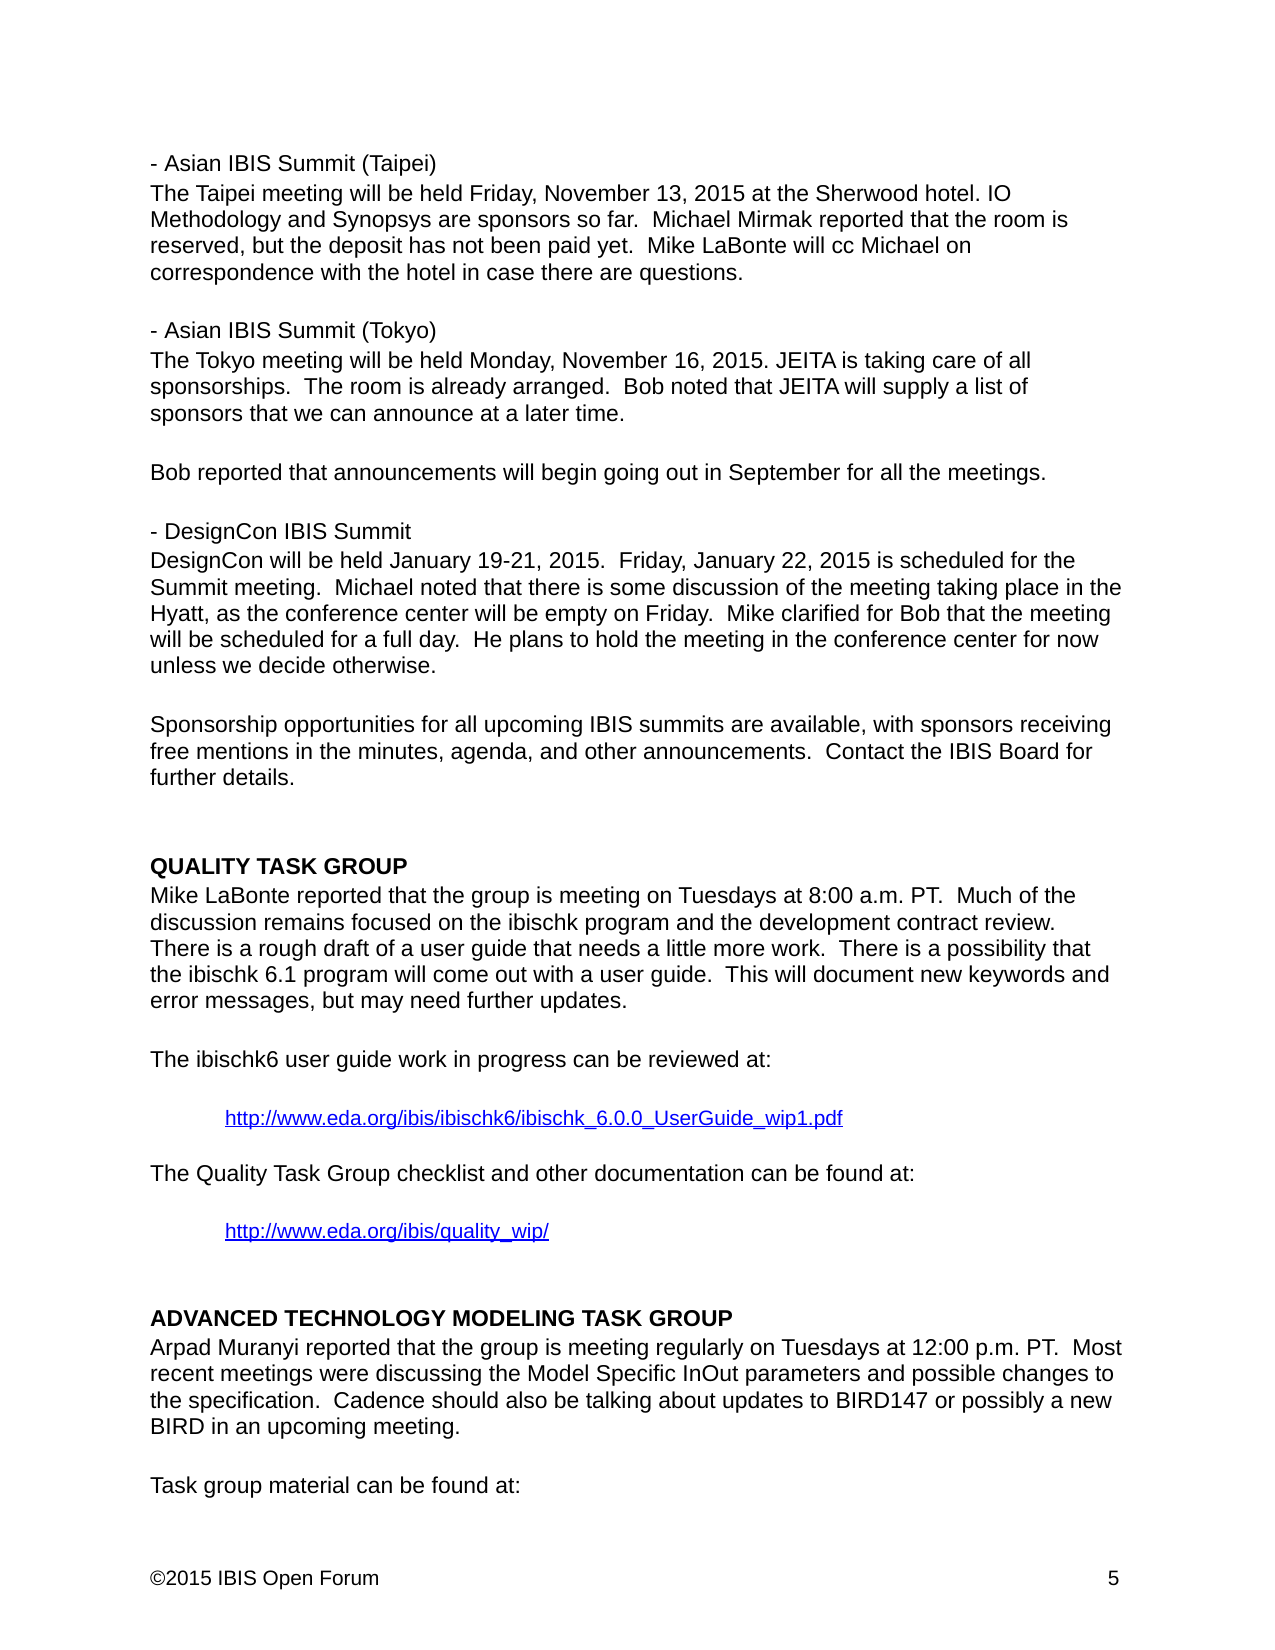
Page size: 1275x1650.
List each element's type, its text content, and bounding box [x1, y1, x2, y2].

text Mike LaBonte reported that the group is meeting on Tuesdays at 8:00 a.m. PT. Much of the discussion remains focused on the ibischk program and the development contract review. There is a rough draft of a user guide that needs a little more work. There is a possibility that the ibischk 6.1 program will come out with a user guide. This will document new keywords and error messages, but may need further updates. [150, 882, 1124, 1014]
text The ibischk6 user guide work in progress can be reviewed at: [150, 1046, 1124, 1073]
text The Quality Task Group checklist and other documentation can be found at: [150, 1159, 1124, 1186]
text The Taipei meeting will be held Friday, November 13, 2015 at the Sherwood hotel. IO Methodology and Synopsys are sponsors so far. Michael Mirmak reported that the room is reserved, but the deposit has not been paid yet. Mike LaBonte will cc Michael on correspondence with the hotel in case there are questions. [150, 179, 1124, 285]
text The Tokyo meeting will be held Monday, November 16, 2015. JEITA is taking care of all sponsorships. The room is already arranged. Bob noted that JEITA will supply a list of sponsors that we can announce at a later time. [150, 347, 1124, 426]
text - Asian IBIS Summit (Tokyo) [150, 317, 1124, 344]
text http://www.eda.org/ibis/quality_wip/ [150, 1218, 1124, 1242]
text QUALITY TASK GROUP [150, 853, 1124, 879]
text DesignCon will be held January 19-21, 2015. Friday, January 22, 2015 is scheduled for the Summit meeting. Michael noted that there is some discussion of the meeting taking place in the Hyatt, as the conference center will be empty on Friday. Mike clarified for Bob that the meeting will be scheduled for a full day. He plans to hold the meeting in the conference center for now unless we decide otherwise. [150, 547, 1124, 679]
text http://www.eda.org/ibis/ibischk6/ibischk_6.0.0_UserGuide_wip1.pdf [150, 1105, 1124, 1129]
text - DesignCon IBIS Summit [150, 518, 1124, 544]
text - Asian IBIS Summit (Taipei) [150, 150, 1124, 176]
text Arpad Muranyi reported that the group is meeting regularly on Tuesdays at 12:00 p.m. PT. Most recent meetings were discussing the Model Specific InOut parameters and possible changes to the specification. Cadence should also be talking about updates to BIRD147 or possibly a new BIRD in an upcoming meeting. [150, 1334, 1124, 1439]
text Bob reported that announcements will begin going out in September for all the meetings. [150, 459, 1124, 485]
text Task group material can be found at: [150, 1472, 1124, 1498]
text Sponsorship opportunities for all upcoming IBIS summits are available, with sponsors receiving free mentions in the minutes, agenda, and other announcements. Contact the IBIS Board for further details. [150, 711, 1124, 791]
text ADVANCED TECHNOLOGY MODELING TASK GROUP [150, 1304, 1124, 1331]
